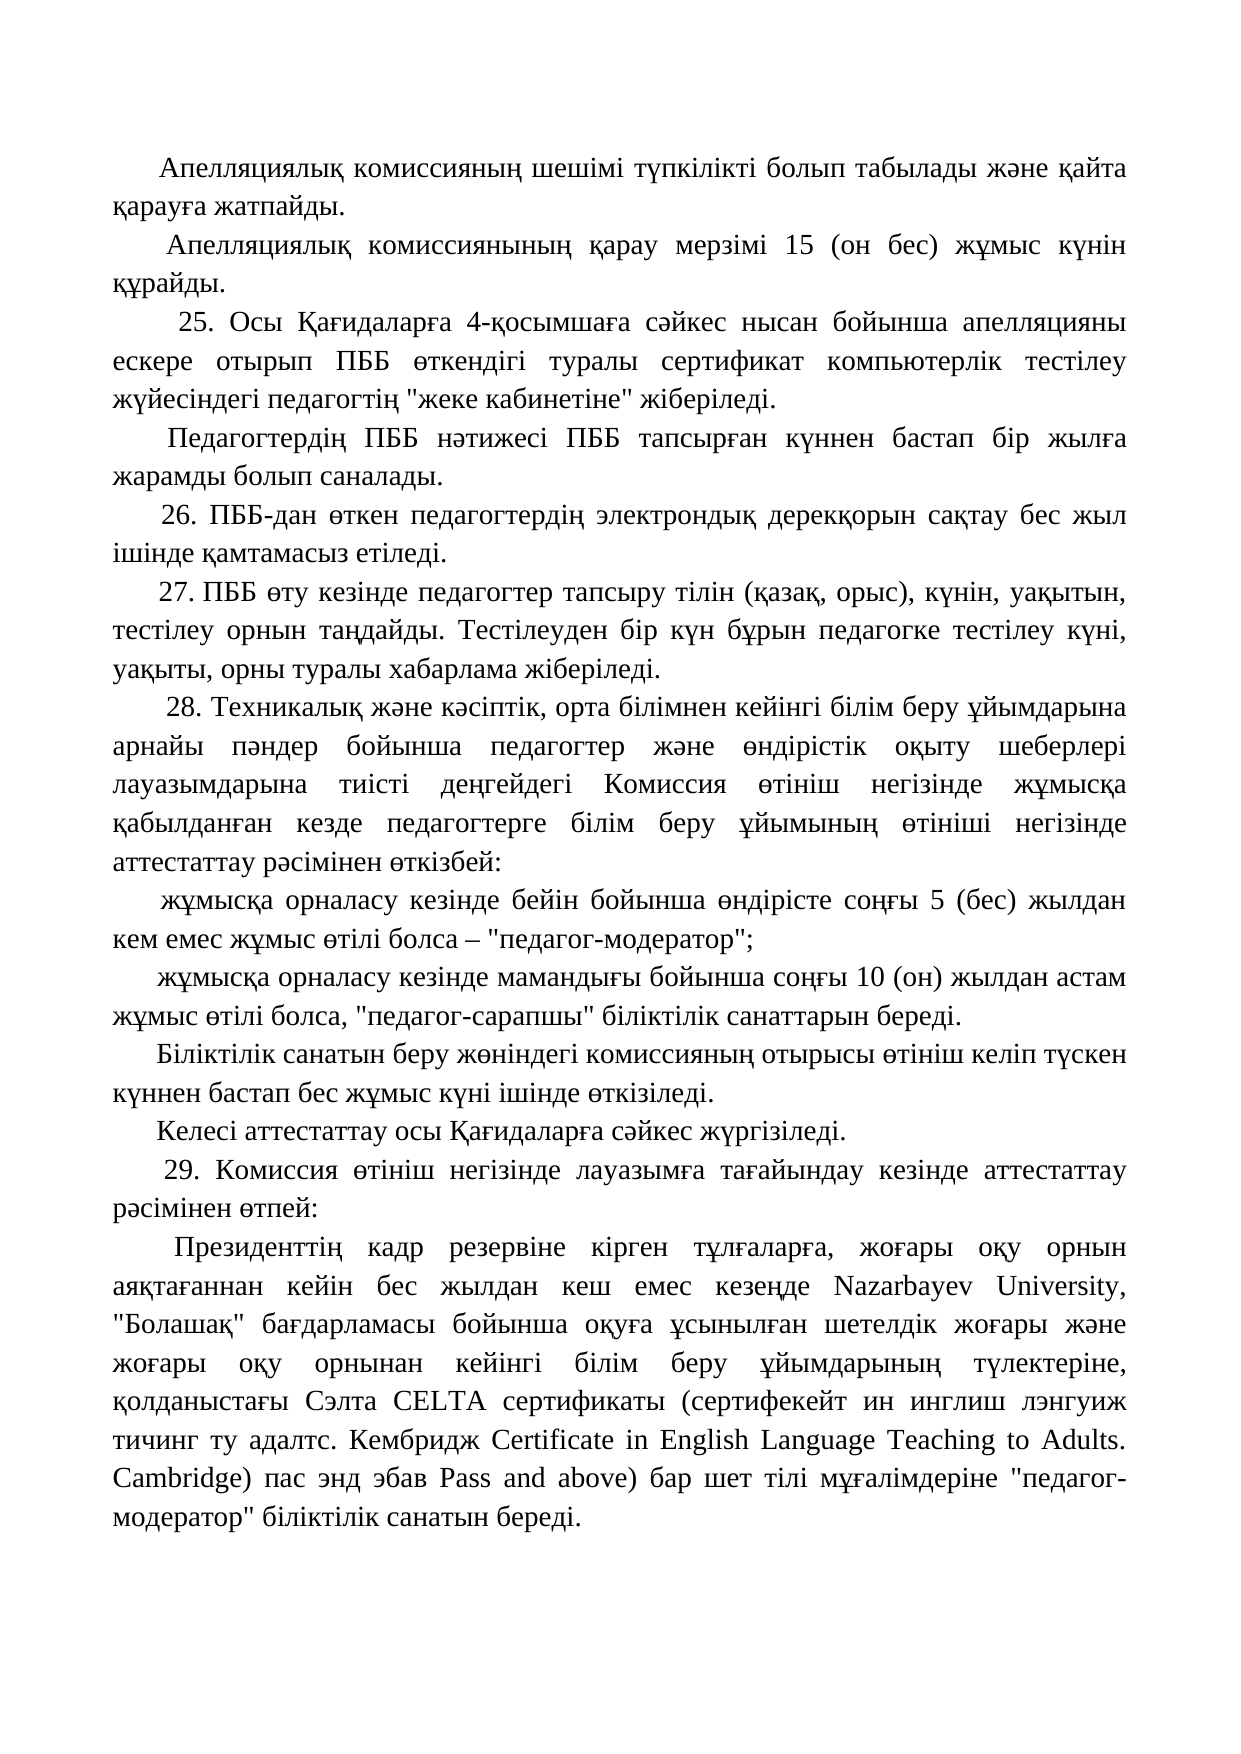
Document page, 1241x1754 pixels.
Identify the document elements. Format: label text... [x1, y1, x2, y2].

text Апелляциялық комиссияның шешімі түпкілікті болып табылады және қайта қарауға жатпайды. [112, 150, 1128, 222]
text 28. Техникалық және кәсіптік, орта білімнен кейінгі білім беру ұйымдарына арнайы пәндер бойынша педагогтер және өндірістік оқыту шеберлері лауазымдарына тиісті деңгейдегі Комиссия өтініш негізінде жұмысқа қабылданған кезде педагогтерге білім беру ұйымының өтініші негізінде аттестаттау рәсімінен өткізбей: [112, 689, 1128, 877]
text жұмысқа орналасу кезінде мамандығы бойынша соңғы 10 (он) жылдан астам жұмыс өтілі болса, "педагог-сарапшы" біліктілік санаттарын береді. [112, 959, 1128, 1031]
text Келесі аттестаттау осы Қағидаларға сәйкес жүргізіледі. [112, 1113, 1128, 1147]
text 26. ПББ-дан өткен педагогтердің электрондық дерекқорын сақтау бес жыл ішінде қамтамасыз етіледі. [112, 497, 1128, 569]
text 25. Осы Қағидаларға 4-қосымшаға сәйкес нысан бойынша апелляцияны ескере отырып ПББ өткендігі туралы сертификат компьютерлік тестілеу жүйесіндегі педагогтің "жеке кабинетіне" жіберіледі. [112, 304, 1128, 415]
text 29. Комиссия өтініш негізінде лауазымға тағайындау кезінде аттестаттау рәсімінен өтпей: [112, 1152, 1128, 1224]
text Президенттің кадр резервіне кірген тұлғаларға, жоғары оқу орнын аяқтағаннан кейін бес жылдан кеш емес кезеңде Nazarbayev University, "Болашақ" бағдарламасы бойынша оқуға ұсынылған шетелдік жоғары және жоғары оқу орнынан кейінгі білім беру ұйымдарының түлектеріне, қолданыстағы Сэлта CELTA сертификаты (сертифекейт ин инглиш лэнгуиж тичинг ту адалтс. Кембридж Certificate in English Language Teaching to Adults. Cambridge) пас энд эбав Pass and above) бар шет тілі мұғалімдеріне "педагог-модератор" біліктілік санатын береді. [112, 1229, 1128, 1532]
text жұмысқа орналасу кезінде бейін бойынша өндірісте соңғы 5 (бес) жылдан кем емес жұмыс өтілі болса – "педагог-модератор"; [112, 882, 1128, 954]
text Апелляциялық комиссиянының қарау мерзімі 15 (он бес) жұмыс күнін құрайды. [112, 227, 1128, 299]
text 27. ПББ өту кезінде педагогтер тапсыру тілін (қазақ, орыс), күнін, уақытын, тестілеу орнын таңдайды. Тестілеуден бір күн бұрын педагогке тестілеу күні, уақыты, орны туралы хабарлама жіберіледі. [112, 574, 1128, 684]
text Педагогтердің ПББ нәтижесі ПББ тапсырған күннен бастап бір жылға жарамды болып саналады. [112, 420, 1128, 492]
text Біліктілік санатын беру жөніндегі комиссияның отырысы өтініш келіп түскен күннен бастап бес жұмыс күні ішінде өткізіледі. [112, 1036, 1128, 1108]
